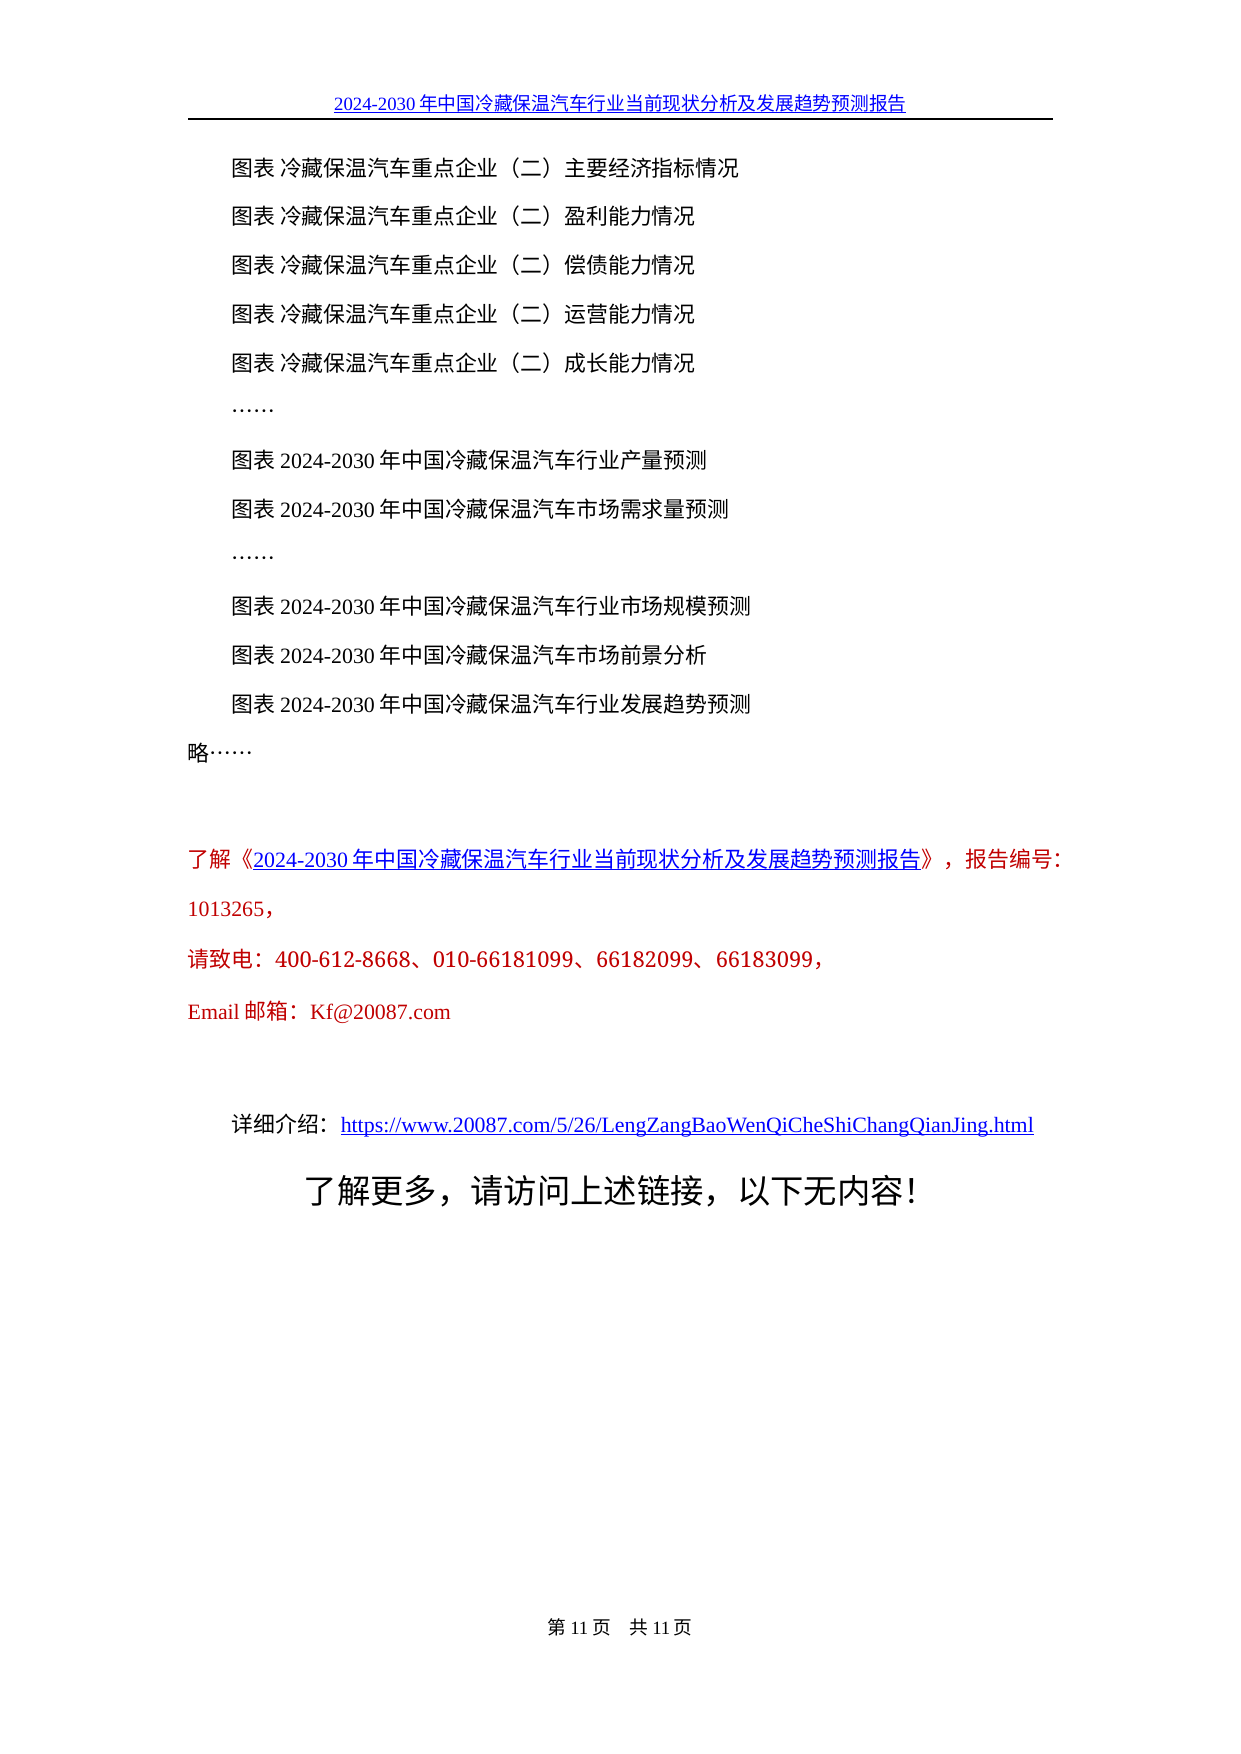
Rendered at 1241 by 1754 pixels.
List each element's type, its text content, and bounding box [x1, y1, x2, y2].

text 了解《2024-2030年中国冷藏保温汽车行业当前现状分析及发展趋势预测报告》，报告编号：1013265， [187, 842, 1053, 923]
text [187, 150, 1053, 768]
text Email邮箱：Kf@20087.com [187, 993, 1053, 1026]
text 请致电：400-612-8668、010-66181099、66182099、66183099， [187, 942, 1053, 974]
title 了解更多，请访问上述链接，以下无内容！ [187, 1156, 1053, 1221]
text 详细介绍：https://www.20087.com/5/26/LengZangBaoWenQiCheShiChangQianJing.html [187, 1106, 1053, 1139]
